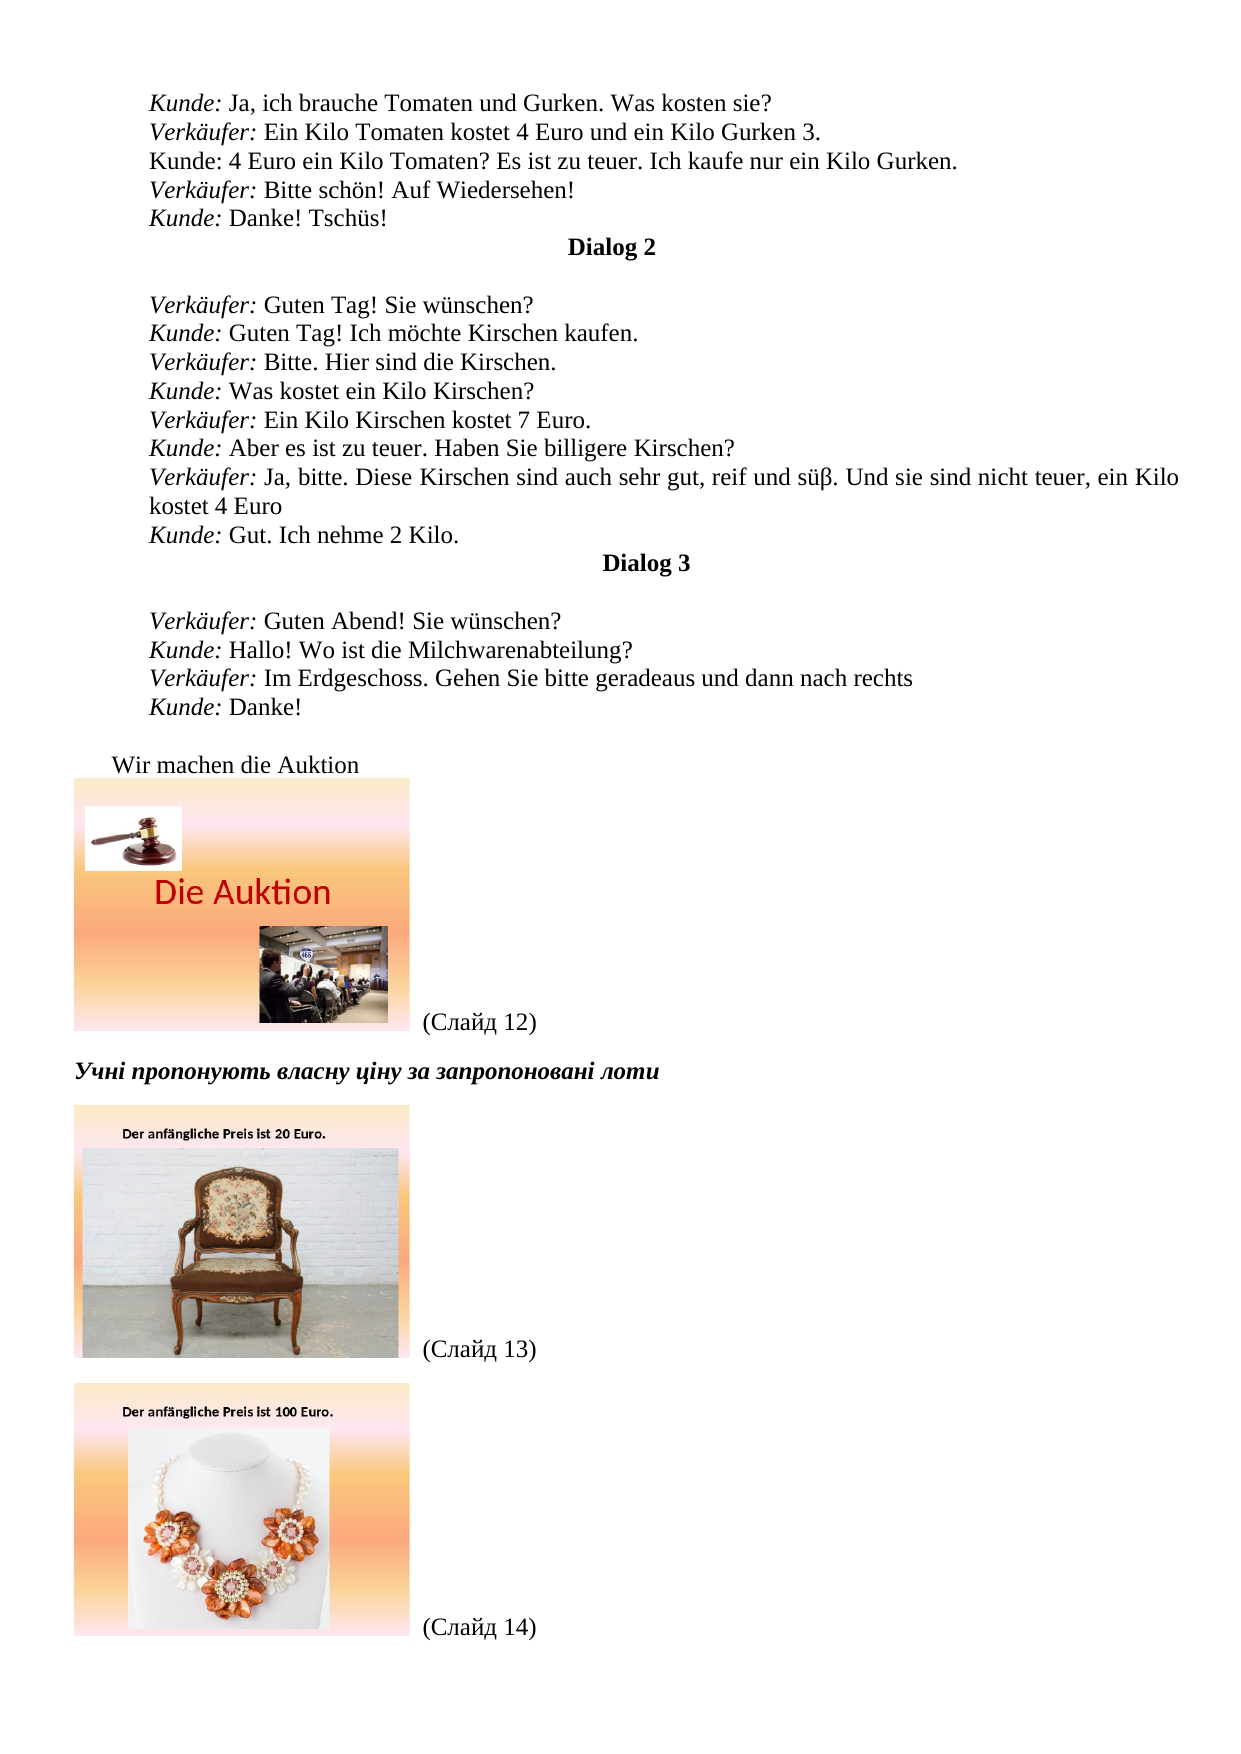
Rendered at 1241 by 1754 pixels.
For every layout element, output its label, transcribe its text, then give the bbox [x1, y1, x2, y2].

list Kunde: Danke! Tschüs! [149, 203, 1181, 232]
list Kunde: Danke! [149, 692, 1181, 721]
text (Слайд 14) [74, 1384, 1181, 1641]
text Dialog 3 [111, 548, 1181, 577]
list Verkäufer: Im Erdgeschoss. Gehen Sie bitte geradeaus und dann nach rechts [149, 663, 1181, 692]
list Kunde: 4 Euro ein Kilo Tomaten? Es ist zu teuer. Ich kaufe nur ein Kilo Gurken. [149, 146, 1181, 175]
list Kunde: Gut. Ich nehme 2 Kilo. [149, 520, 1181, 548]
list Verkäufer: Guten Abend! Sie wünschen? [149, 606, 1181, 635]
text Dialog 2 [111, 232, 1181, 261]
list Kunde: Was kostet ein Kilo Kirschen? [149, 376, 1181, 405]
text (Слайд 12) [74, 778, 1181, 1036]
list Kunde: Ja, ich brauche Tomaten und Gurken. Was kosten sie? [149, 88, 1181, 117]
list Verkäufer: Ja, bitte. Diese Kirschen sind auch sehr gut, reif und süβ. Und sie sind nicht teuer, ein Kilo kostet 4 Euro [149, 462, 1181, 520]
list Verkäufer: Bitte schön! Auf Wiedersehen! [149, 175, 1181, 203]
list Kunde: Guten Tag! Ich möchte Kirschen kaufen. [149, 318, 1181, 347]
list Kunde: Aber es ist zu teuer. Haben Sie billigere Kirschen? [149, 433, 1181, 462]
text Учні пропонують власну ціну за запропоновані лоти [74, 1056, 1181, 1085]
text Wir machen die Auktion [111, 750, 1181, 778]
list Verkäufer: Ein Kilo Kirschen kostet 7 Euro. [149, 405, 1181, 433]
list Verkäufer: Ein Kilo Tomaten kostet 4 Euro und ein Kilo Gurken 3. [149, 117, 1181, 146]
list Kunde: Hallo! Wo ist die Milchwarenabteilung? [149, 635, 1181, 663]
text (Слайд 13) [74, 1106, 1181, 1363]
list Verkäufer: Guten Tag! Sie wünschen? [149, 290, 1181, 318]
list Verkäufer: Bitte. Hier sind die Kirschen. [149, 347, 1181, 376]
